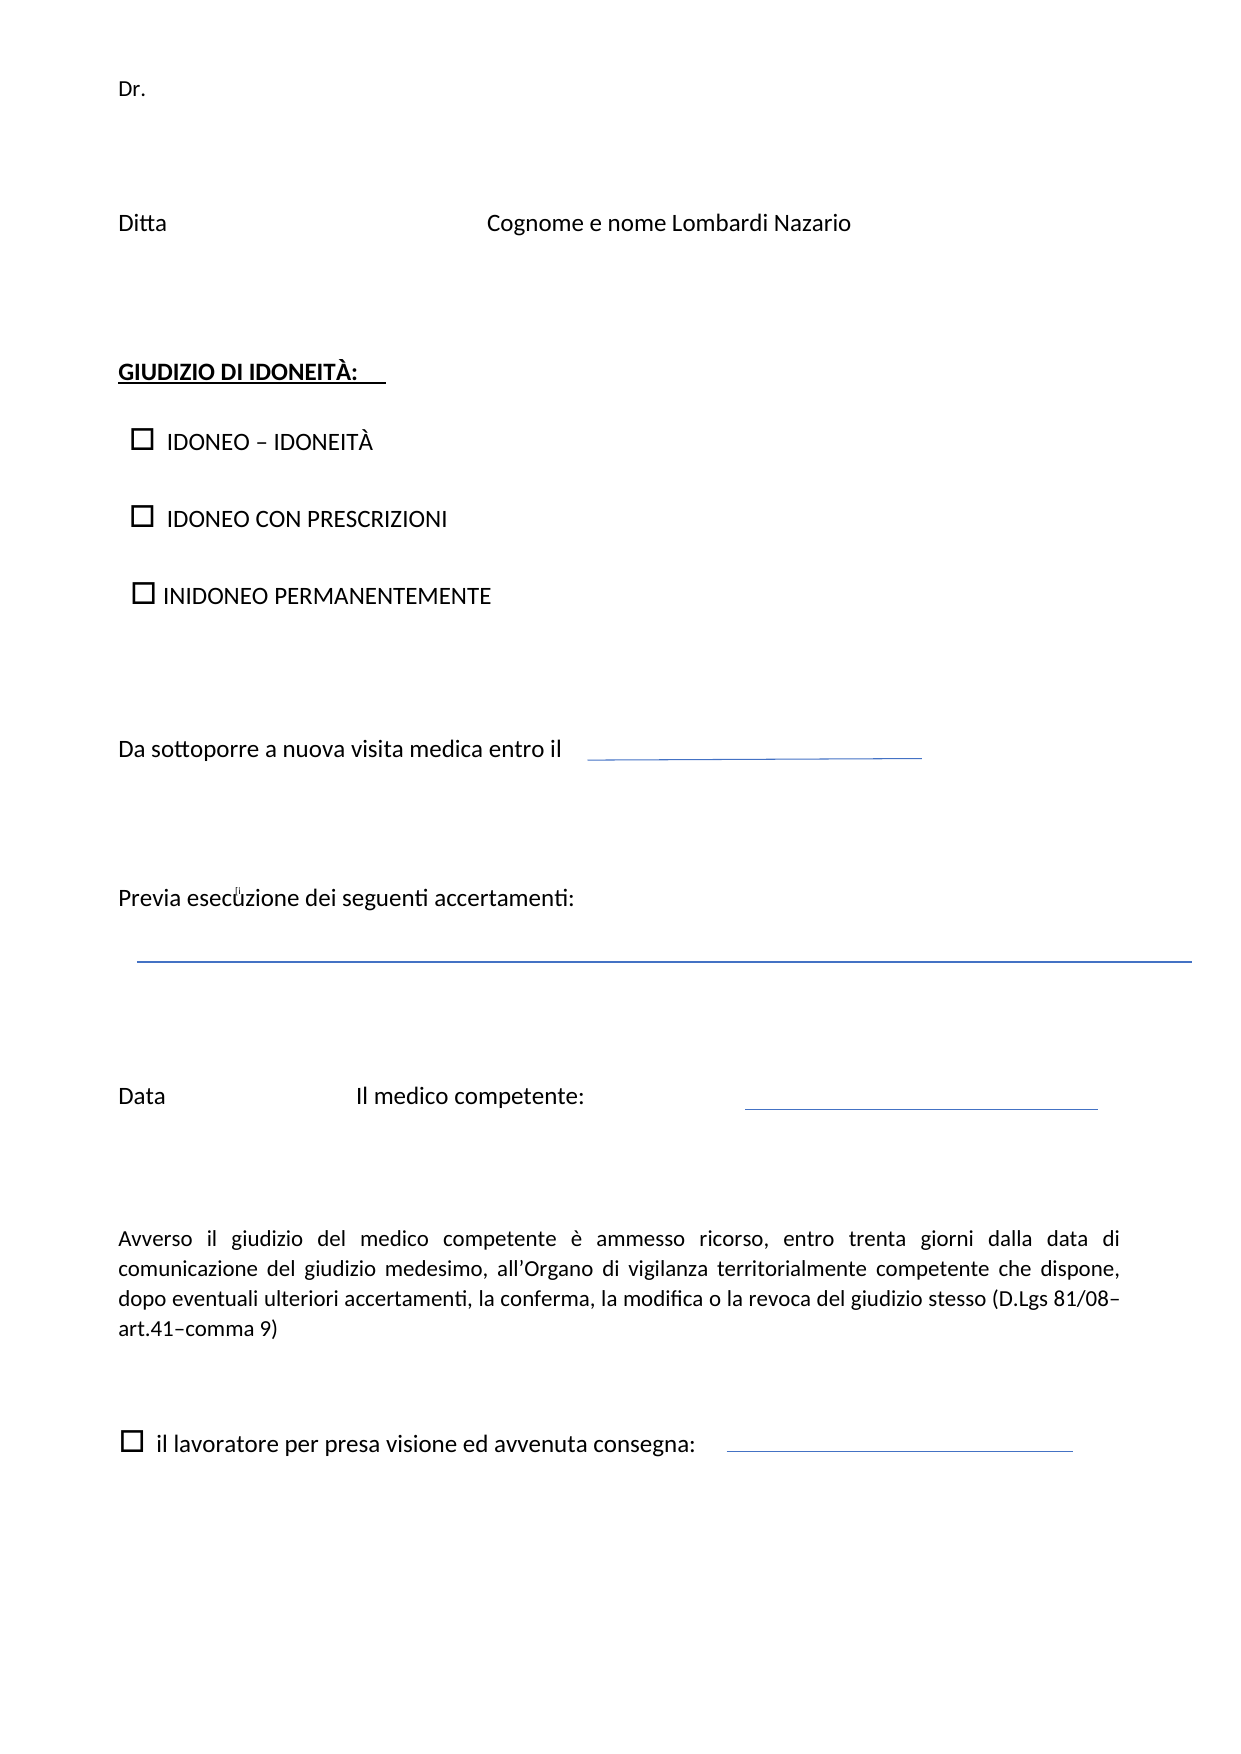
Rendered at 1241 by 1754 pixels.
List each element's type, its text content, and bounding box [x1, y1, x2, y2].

text □ INIDONEO PERMANENTEMENTE [118, 560, 1122, 616]
text Ditta Cognome e nome Lombardi Nazario [118, 207, 1122, 238]
text GIUDIZIO DI IDONEITÀ: [118, 356, 1122, 387]
text Previa esecuzione dei seguenti accertamenti: [118, 882, 1122, 913]
text Da sottoporre a nuova visita medica entro il [118, 733, 1122, 764]
text □ IDONEO – IDONEITÀ [118, 406, 1122, 462]
text Avverso il giudizio del medico competente è ammesso ricorso, entro trenta giorni dalla data di comunicazione del giudizio medesimo, all’Organo di vigilanza territorialmente competente che dispone, dopo eventuali ulteriori accertamenti, la conferma, la modifica o la revoca del giudizio stesso (D.Lgs 81/08–art.41–comma 9) [118, 1224, 1122, 1342]
text □ il lavoratore per presa visione ed avvenuta consegna: [118, 1408, 1122, 1464]
text Data Il medico competente: [118, 1080, 1122, 1111]
text □ IDONEO CON PRESCRIZIONI [118, 483, 1122, 539]
